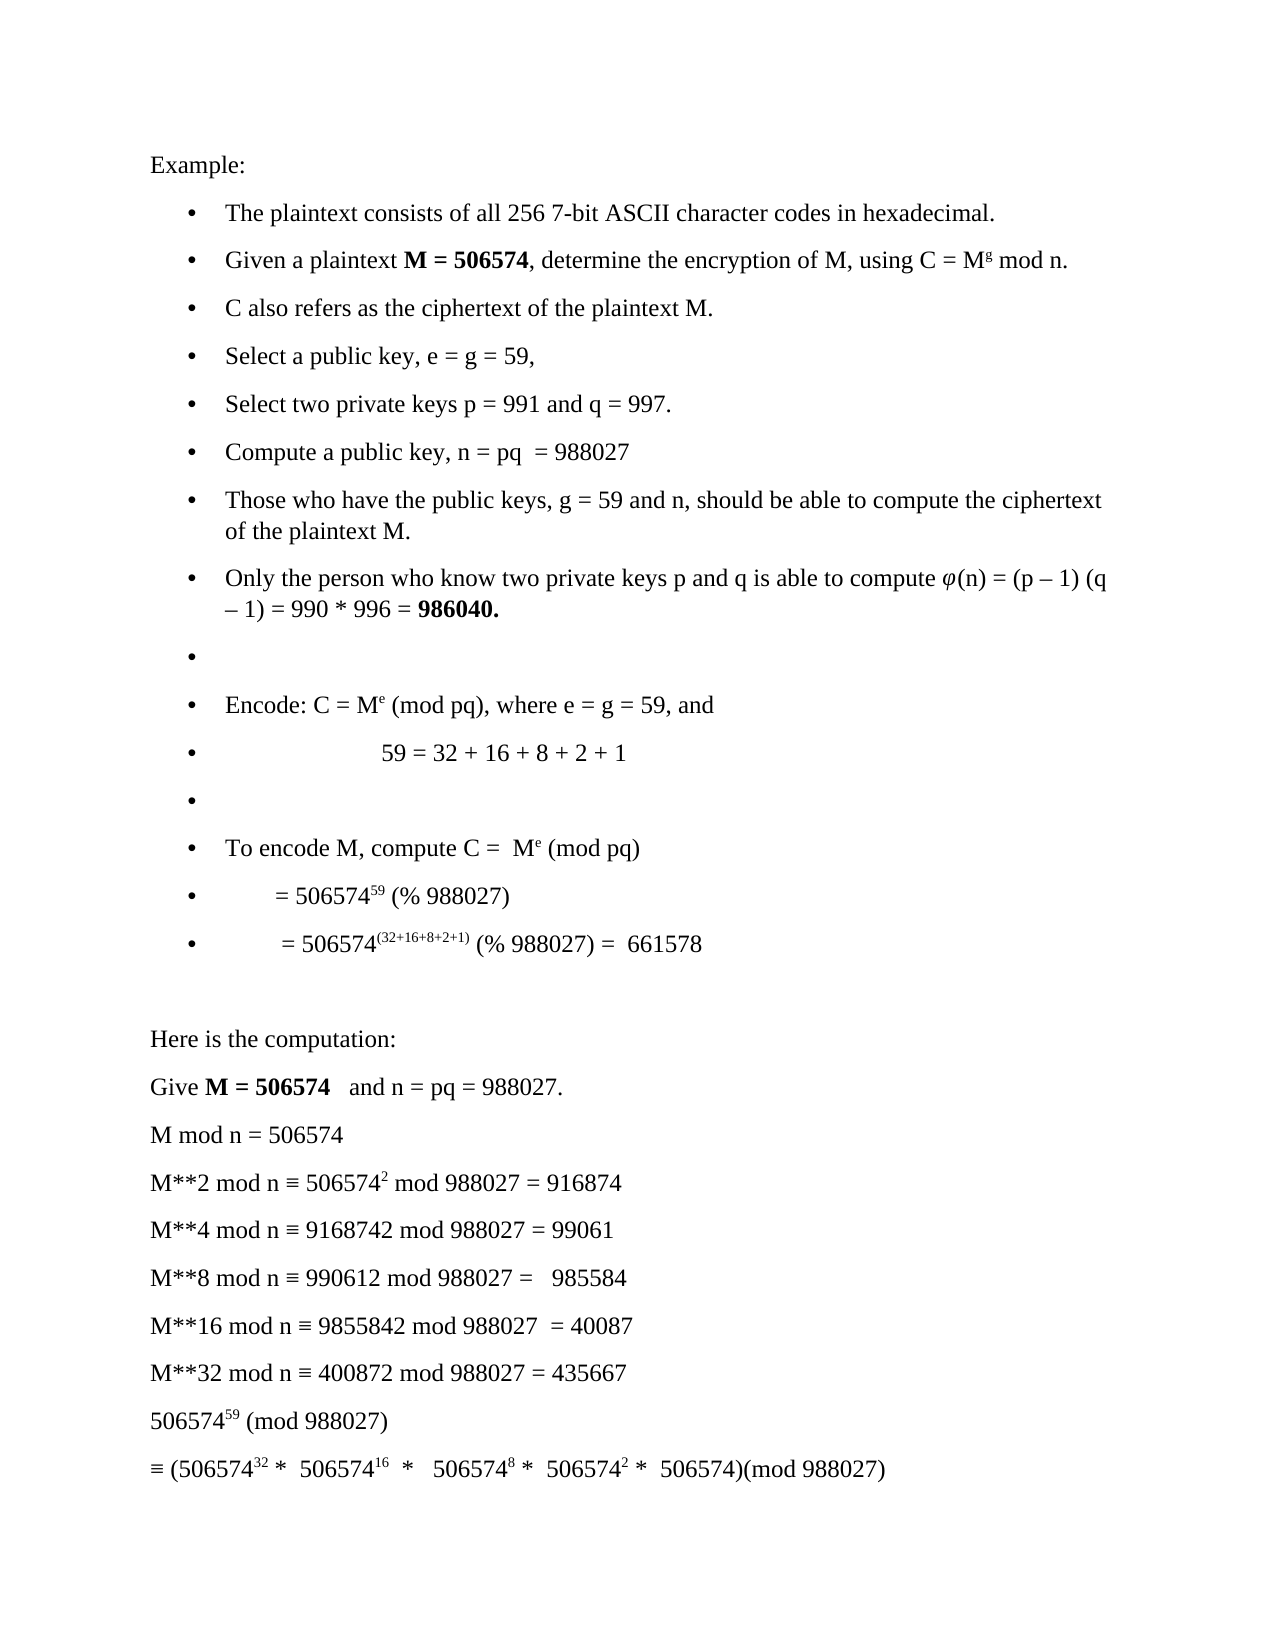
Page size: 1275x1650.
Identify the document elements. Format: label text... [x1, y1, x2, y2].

list Encode: C = Me (mod pq), where e = g = 59, and [187, 690, 1125, 719]
list Select a public key, e = g = 59, [187, 341, 1125, 370]
text Example: [150, 150, 1125, 179]
text Here is the computation: [150, 1024, 1125, 1053]
text Give M = 506574 and n = pq = 988027. [150, 1072, 1125, 1101]
list To encode M, compute C = Me (mod pq) [187, 833, 1125, 862]
text M**2 mod n ≡ 5065742 mod 988027 = 916874 [150, 1168, 1125, 1196]
text 50657459 (mod 988027) [150, 1406, 1125, 1435]
list The plaintext consists of all 256 7-bit ASCII character codes in hexadecimal. [187, 198, 1125, 227]
list = 50657459 (% 988027) [187, 881, 1125, 910]
list Compute a public key, n = pq = 988027 [187, 437, 1125, 466]
list Select two private keys p = 991 and q = 997. [187, 389, 1125, 418]
list Those who have the public keys, g = 59 and n, should be able to compute the ciphertext of the plaintext M. [187, 484, 1125, 544]
list 59 = 32 + 16 + 8 + 2 + 1 [187, 738, 1125, 767]
text ≡ (50657432 * 50657416 * 5065748 * 5065742 * 506574)(mod 988027) [150, 1454, 1125, 1483]
list = 506574(32+16+8+2+1) (% 988027) = 661578 [187, 929, 1125, 958]
text M**8 mod n ≡ 990612 mod 988027 = 985584 [150, 1263, 1125, 1292]
text M mod n = 506574 [150, 1120, 1125, 1149]
text M**32 mod n ≡ 400872 mod 988027 = 435667 [150, 1358, 1125, 1387]
text M**16 mod n ≡ 9855842 mod 988027 = 40087 [150, 1311, 1125, 1339]
list C also refers as the ciphertext of the plaintext M. [187, 293, 1125, 322]
list Only the person who know two private keys p and q is able to compute (n) = (p – 1) (q – 1) = 990 * 996 = 986040. [187, 563, 1125, 623]
text M**4 mod n ≡ 9168742 mod 988027 = 99061 [150, 1215, 1125, 1244]
list Given a plaintext M = 506574, determine the encryption of M, using C = Mg mod n. [187, 246, 1125, 274]
